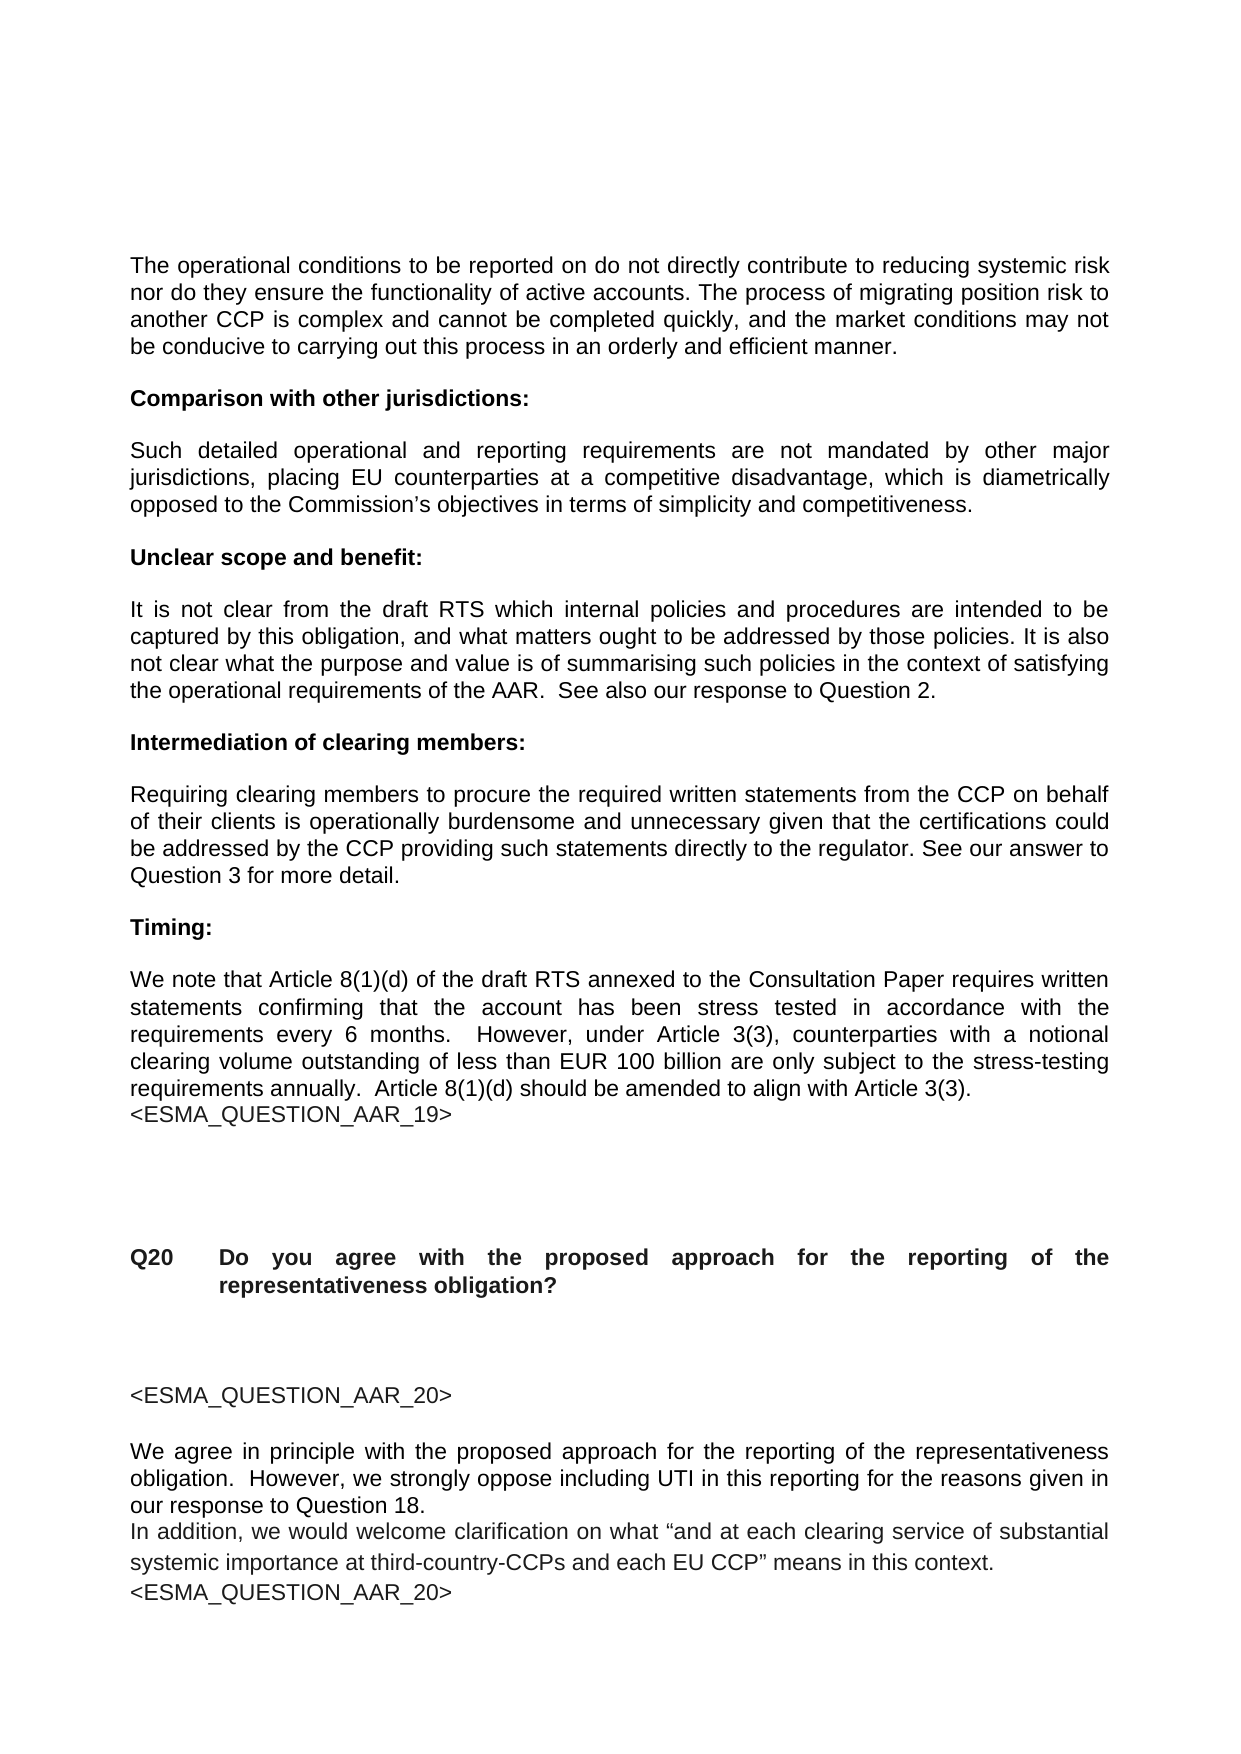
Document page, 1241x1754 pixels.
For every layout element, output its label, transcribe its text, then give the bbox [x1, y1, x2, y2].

text In addition, we would welcome clarification on what “and at each clearing service of substantial systemic importance at third-country-CCPs and each EU CCP” means in this context. [130, 1518, 1110, 1575]
list The operational conditions to be reported on do not directly contribute to reducing systemic risk nor do they ensure the functionality of active accounts. The process of migrating position risk to another CCP is complex and cannot be completed quickly, and the market conditions may not be conducive to carrying out this process in an orderly and efficient manner. [130, 251, 1110, 359]
list Comparison with other jurisdictions: [130, 384, 1110, 411]
list Unclear scope and benefit: [130, 543, 1110, 570]
list Timing: [130, 913, 1110, 941]
text <ESMA_QUESTION_AAR_20> [130, 1382, 1110, 1408]
list It is not clear from the draft RTS which internal policies and procedures are intended to be captured by this obligation, and what matters ought to be addressed by those policies. It is also not clear what the purpose and value is of summarising such policies in the context of satisfying the operational requirements of the AAR. See also our response to Question 2. [130, 595, 1110, 703]
list Such detailed operational and reporting requirements are not mandated by other major jurisdictions, placing EU counterparties at a competitive disadvantage, which is diametrically opposed to the Commission’s objectives in terms of simplicity and competitiveness. [130, 436, 1110, 518]
text <ESMA_QUESTION_AAR_19> [130, 1101, 1110, 1127]
list We note that Article 8(1)(d) of the draft RTS annexed to the Consultation Paper requires written statements confirming that the account has been stress tested in accordance with the requirements every 6 months. However, under Article 3(3), counterparties with a notional clearing volume outstanding of less than EUR 100 billion are only subject to the stress-testing requirements annually. Article 8(1)(d) should be amended to align with Article 3(3). [130, 966, 1110, 1101]
list Intermediation of clearing members: [130, 728, 1110, 755]
text Do you agree with the proposed approach for the reporting of the representativeness obligation? [130, 1244, 1110, 1298]
list We agree in principle with the proposed approach for the reporting of the representativeness obligation. However, we strongly oppose including UTI in this reporting for the reasons given in our response to Question 18. [130, 1437, 1110, 1518]
text <ESMA_QUESTION_AAR_20> [130, 1579, 1110, 1605]
list Requiring clearing members to procure the required written statements from the CCP on behalf of their clients is operationally burdensome and unnecessary given that the certifications could be addressed by the CCP providing such statements directly to the regulator. See our answer to Question 3 for more detail. [130, 780, 1110, 888]
